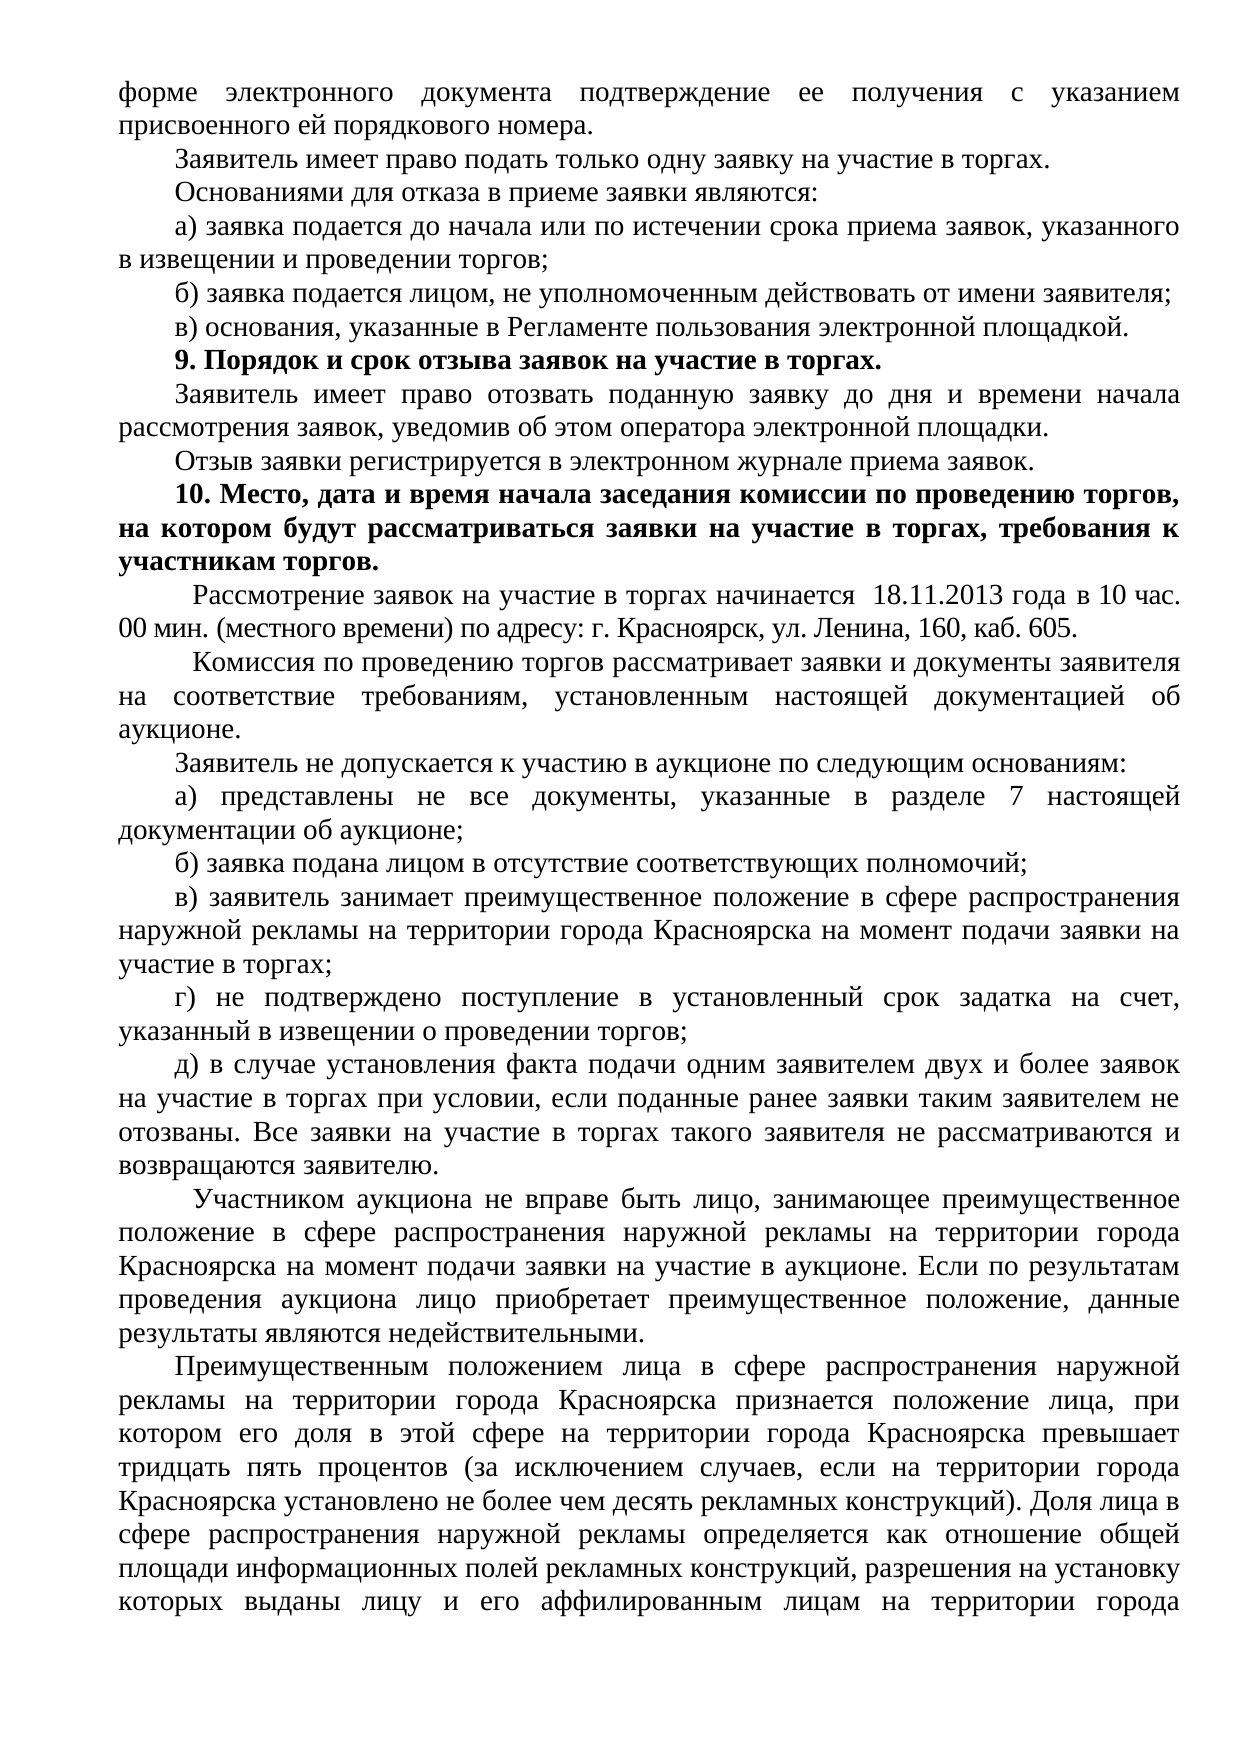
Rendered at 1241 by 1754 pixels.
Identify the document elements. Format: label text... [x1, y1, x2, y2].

text Основаниями для отказа в приеме заявки являются: [118, 174, 1181, 208]
text Заявитель не допускается к участию в аукционе по следующим основаниям: [118, 745, 1181, 778]
text г) не подтверждено поступление в установленный срок задатка на счет, указанный в извещении о проведении торгов; [118, 979, 1181, 1047]
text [118, 1348, 1181, 1617]
text д) в случае установления факта подачи одним заявителем двух и более заявок на участие в торгах при условии, если поданные ранее заявки таким заявителем не отозваны. Все заявки на участие в торгах такого заявителя не рассматриваются и возвращаются заявителю. [118, 1047, 1181, 1181]
text а) представлены не все документы, указанные в разделе 7 настоящей документации об аукционе; [118, 778, 1181, 845]
text б) заявка подана лицом в отсутствие соответствующих полномочий; [118, 845, 1181, 879]
text Отзыв заявки регистрируется в электронном журнале приема заявок. [118, 443, 1181, 476]
text в) заявитель занимает преимущественное положение в сфере распространения наружной рекламы на территории города Красноярска на момент подачи заявки на участие в торгах; [118, 879, 1181, 979]
text 10. Место, дата и время начала заседания комиссии по проведению торгов, на котором будут рассматриваться заявки на участие в торгах, требования к участникам торгов. [118, 476, 1181, 577]
text а) заявка подается до начала или по истечении срока приема заявок, указанного в извещении и проведении торгов; [118, 208, 1181, 275]
text б) заявка подается лицом, не уполномоченным действовать от имени заявителя; [118, 275, 1181, 309]
text в) основания, указанные в Регламенте пользования электронной площадкой. [118, 309, 1181, 342]
text Комиссия по проведению торгов рассматривает заявки и документы заявителя на соответствие требованиям, установленным настоящей документацией об аукционе. [118, 644, 1181, 745]
text 9. Порядок и срок отзыва заявок на участие в торгах. [118, 342, 1181, 376]
text Заявитель имеет право отозвать поданную заявку до дня и времени начала рассмотрения заявок, уведомив об этом оператора электронной площадки. [118, 376, 1181, 443]
text Участником аукциона не вправе быть лицо, занимающее преимущественное положение в сфере распространения наружной рекламы на территории города Красноярска на момент подачи заявки на участие в аукционе. Если по результатам проведения аукциона лицо приобретает преимущественное положение, данные результаты являются недействительными. [118, 1181, 1181, 1348]
text Заявитель имеет право подать только одну заявку на участие в торгах. [118, 141, 1181, 174]
text Рассмотрение заявок на участие в торгах начинается 18.11.2013 года в 10 час. 00 мин. (местного времени) по адресу: г. Красноярск, ул. Ленина, 160, каб. 605. [118, 577, 1181, 644]
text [118, 74, 1181, 141]
